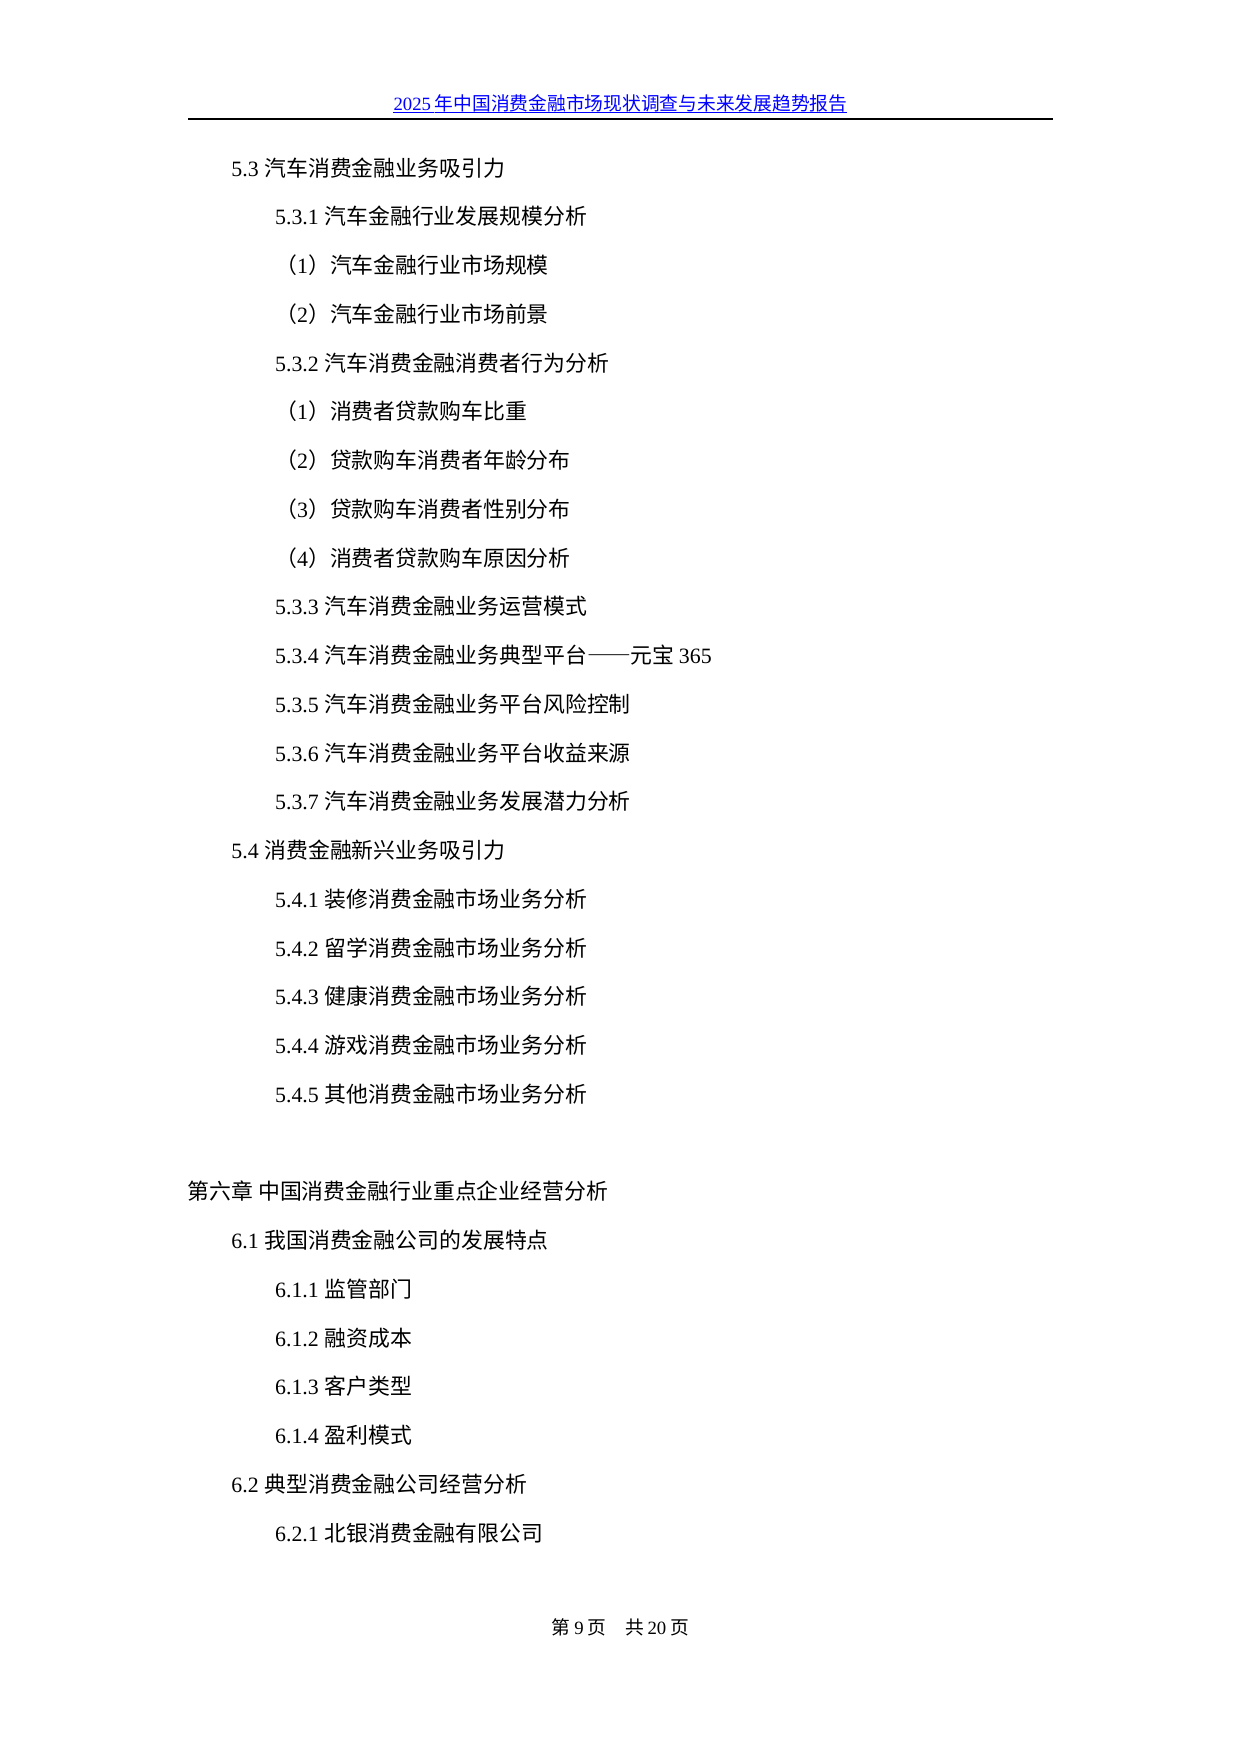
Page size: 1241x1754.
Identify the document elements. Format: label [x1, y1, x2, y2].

text [187, 150, 1053, 1548]
